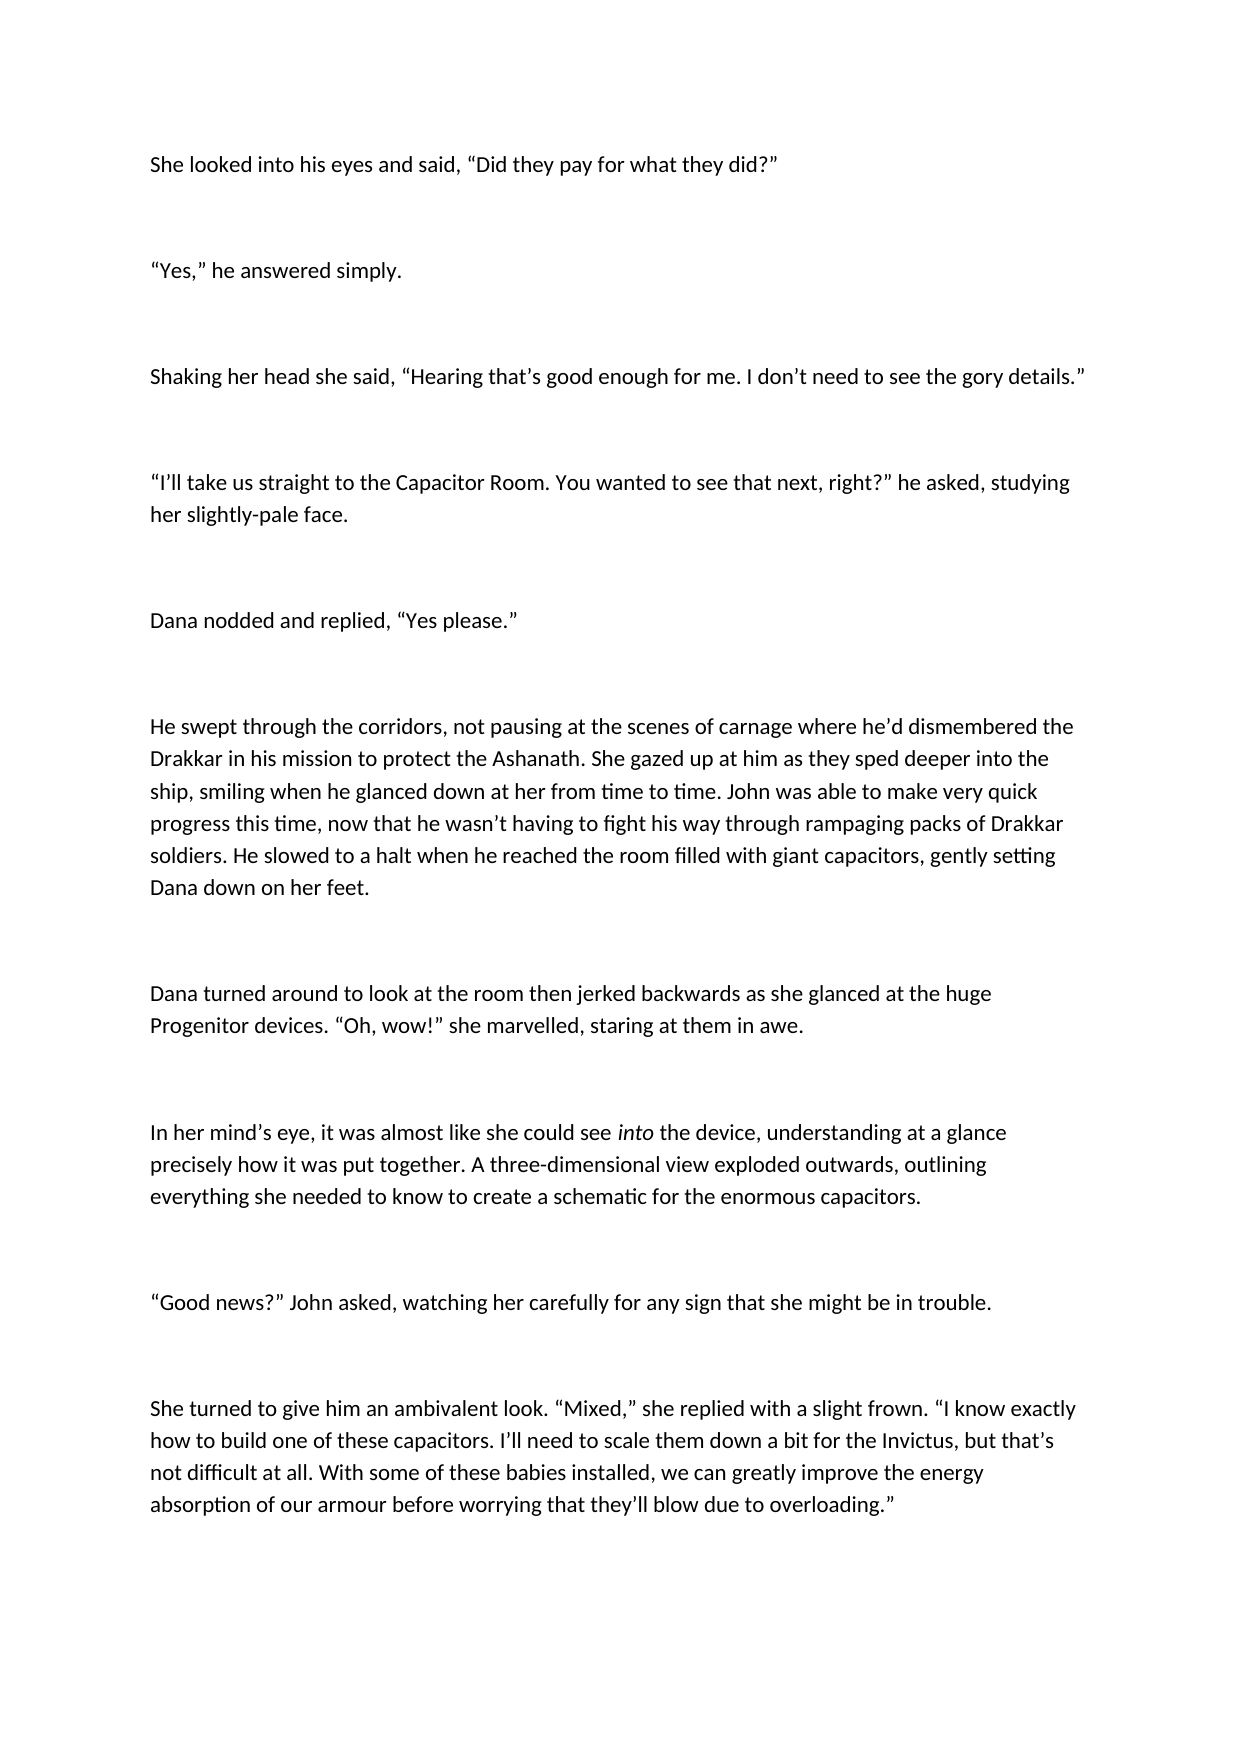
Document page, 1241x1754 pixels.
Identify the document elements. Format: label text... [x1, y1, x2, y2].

text In her mind’s eye, it was almost like she could see into the device, understanding at a glance precisely how it was put together. A three-dimensional view exploded outwards, outlining everything she needed to know to create a schematic for the enormous capacitors. [150, 1118, 1090, 1210]
text He swept through the corridors, not pausing at the scenes of carnage where he’d dismembered the Drakkar in his mission to protect the Ashanath. She gazed up at him as they sped deeper into the ship, smiling when he glanced down at her from time to time. John was able to make very quick progress this time, now that he wasn’t having to fight his way through rampaging packs of Drakkar soldiers. He slowed to a halt when he reached the room filled with giant capacitors, gently setting Dana down on her feet. [150, 712, 1090, 901]
text “Good news?” John asked, watching her carefully for any sign that she might be in trouble. [150, 1288, 1090, 1316]
text She looked into his eyes and said, “Did they pay for what they did?” [150, 150, 1090, 178]
text Dana turned around to look at the room then jerked backwards as she glanced at the huge Progenitor devices. “Oh, wow!” she marvelled, staring at them in awe. [150, 979, 1090, 1039]
text Dana nodded and replied, “Yes please.” [150, 606, 1090, 634]
text Shaking her head she said, “Hearing that’s good enough for me. I don’t need to see the gory details.” [150, 362, 1090, 390]
text “I’ll take us straight to the Capacitor Room. You wanted to see that next, right?” he asked, studying her slightly-pale face. [150, 468, 1090, 528]
text “Yes,” he answered simply. [150, 256, 1090, 284]
text She turned to give him an ambivalent look. “Mixed,” she replied with a slight frown. “I know exactly how to build one of these capacitors. I’ll need to scale them down a bit for the Invictus, but that’s not difficult at all. With some of these babies installed, we can greatly improve the energy absorption of our armour before worrying that they’ll blow due to overloading.” [150, 1394, 1090, 1519]
